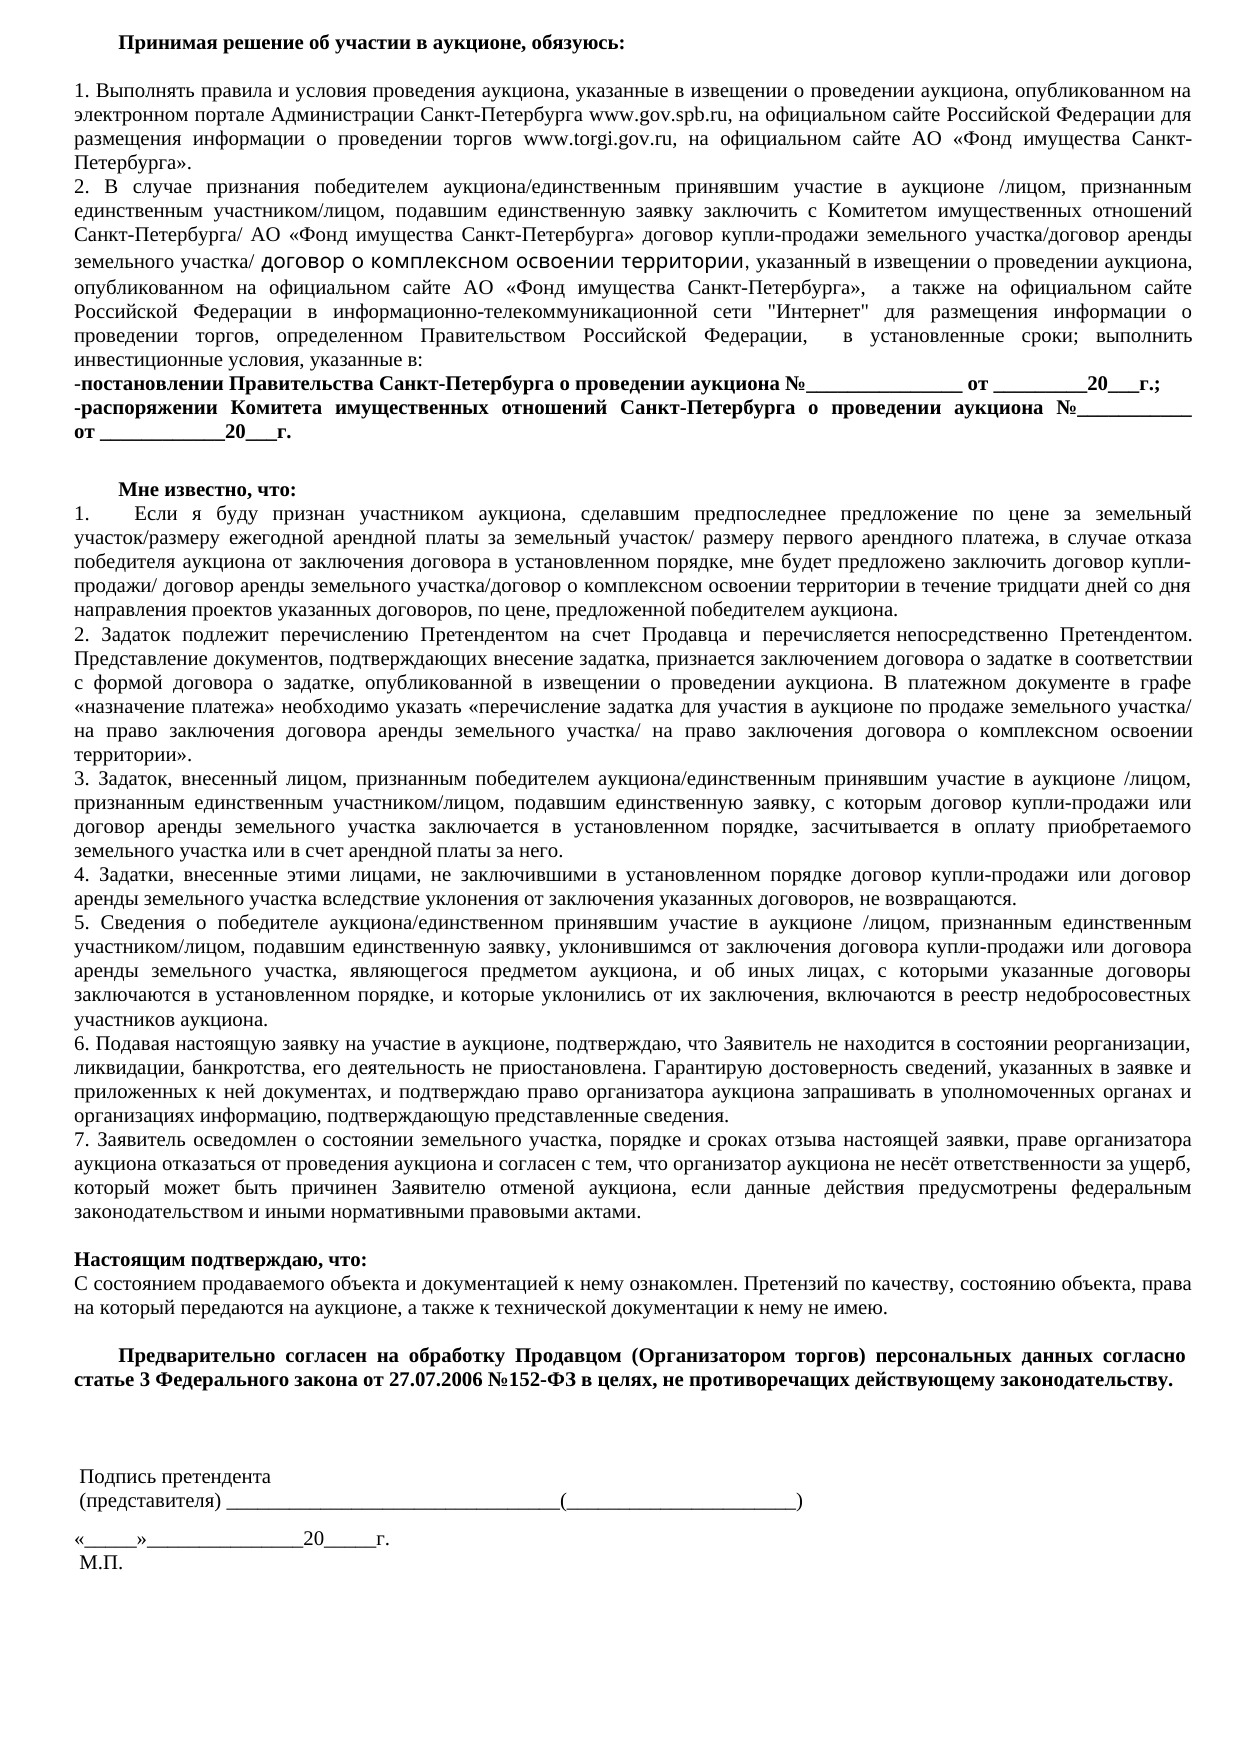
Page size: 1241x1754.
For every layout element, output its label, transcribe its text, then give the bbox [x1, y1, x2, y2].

text 4. Задатки, внесенные этими лицами, не заключившими в установленном порядке договор купли-продажи или договор аренды земельного участка вследствие уклонения от заключения указанных договоров, не возвращаются. [74, 862, 1193, 910]
list Если я буду признан участником аукциона, сделавшим предпоследнее предложение по цене за земельный участок/размеру ежегодной арендной платы за земельный участок/ размеру первого арендного платежа, в случае отказа победителя аукциона от заключения договора в установленном порядке, мне будет предложено заключить договор купли-продажи/ договор аренды земельного участка/договор о комплексном освоении территории в течение тридцати дней со дня направления проектов указанных договоров, по цене, предложенной победителем аукциона. [74, 501, 1193, 621]
text Принимая решение об участии в аукционе, обязуюсь: [74, 29, 1212, 54]
text 5. Сведения о победителе аукциона/единственном принявшим участие в аукционе /лицом, признанным единственным участником/лицом, подавшим единственную заявку, уклонившимся от заключения договора купли-продажи или договора аренды земельного участка, являющегося предметом аукциона, и об иных лицах, с которыми указанные договоры заключаются в установленном порядке, и которые уклонились от их заключения, включаются в реестр недобросовестных участников аукциона. [74, 910, 1193, 1031]
text С состоянием продаваемого объекта и документацией к нему ознакомлен. Претензий по качеству, состоянию объекта, права на который передаются на аукционе, а также к технической документации к нему не имею. [74, 1271, 1193, 1319]
text М.П. [74, 1550, 1212, 1574]
text «_____»_______________20_____г. [74, 1526, 1212, 1550]
text Мне известно, что: [74, 477, 1193, 501]
text Подпись претендента [74, 1464, 1212, 1488]
text 6. Подавая настоящую заявку на участие в аукционе, подтверждаю, что Заявитель не находится в состоянии реорганизации, ликвидации, банкротства, его деятельность не приостановлена. Гарантирую достоверность сведений, указанных в заявке и приложенных к ней документах, и подтверждаю право организатора аукциона запрашивать в уполномоченных органах и организациях информацию, подтверждающую представленные сведения. [74, 1031, 1193, 1127]
list 3. Задаток, внесенный лицом, признанным победителем аукциона/единственным принявшим участие в аукционе /лицом, признанным единственным участником/лицом, подавшим единственную заявку, с которым договор купли-продажи или договор аренды земельного участка заключается в установленном порядке, засчитывается в оплату приобретаемого земельного участка или в счет арендной платы за него. [74, 766, 1193, 862]
list 1. Выполнять правила и условия проведения аукциона, указанные в извещении о проведении аукциона, опубликованном на электронном портале Администрации Санкт-Петербурга www.gov.spb.ru, на официальном сайте Российской Федерации для размещения информации о проведении торгов www.torgi.gov.ru, на официальном сайте АО «Фонд имущества Санкт-Петербурга». [74, 78, 1193, 174]
text (представителя) ________________________________(______________________) [74, 1488, 1212, 1512]
text 7. Заявитель осведомлен о состоянии земельного участка, порядке и сроках отзыва настоящей заявки, праве организатора аукциона отказаться от проведения аукциона и согласен с тем, что организатор аукциона не несёт ответственности за ущерб, который может быть причинен Заявителю отменой аукциона, если данные действия предусмотрены федеральным законодательством и иными нормативными правовыми актами. [74, 1127, 1193, 1223]
list 2. Задаток подлежит перечислению Претендентом на счет Продавца и перечисляется непосредственно Претендентом. Представление документов, подтверждающих внесение задатка, признается заключением договора о задатке в соответствии с формой договора о задатке, опубликованной в извещении о проведении аукциона. В платежном документе в графе «назначение платежа» необходимо указать «перечисление задатка для участия в аукционе по продаже земельного участка/ на право заключения договора аренды земельного участка/ на право заключения договора о комплексном освоении территории». [74, 621, 1193, 766]
text Настоящим подтверждаю, что: [59, 1247, 1193, 1271]
text 2. В случае признания победителем аукциона/единственным принявшим участие в аукционе /лицом, признанным единственным участником/лицом, подавшим единственную заявку заключить с Комитетом имущественных отношений Санкт-Петербурга/ АО «Фонд имущества Санкт-Петербурга» договор купли-продажи земельного участка/договор аренды земельного участка/ договор о комплексном освоении территории, указанный в извещении о проведении аукциона, опубликованном на официальном сайте АО «Фонд имущества Санкт-Петербурга», а также на официальном сайте Российской Федерации в информационно-телекоммуникационной сети "Интернет" для размещения информации о проведении торгов, определенном Правительством Российской Федерации, в установленные сроки; выполнить инвестиционные условия, указанные в: [74, 174, 1193, 371]
text -распоряжении Комитета имущественных отношений Санкт-Петербурга о проведении аукциона №___________ от ____________20___г. [74, 395, 1193, 443]
text -постановлении Правительства Санкт-Петербурга о проведении аукциона №_______________ от _________20___г.; [74, 371, 1193, 395]
text Предварительно согласен на обработку Продавцом (Организатором торгов) персональных данных согласно статье 3 Федерального закона от 27.07.2006 №152-ФЗ в целях, не противоречащих действующему законодательству. [74, 1343, 1187, 1391]
